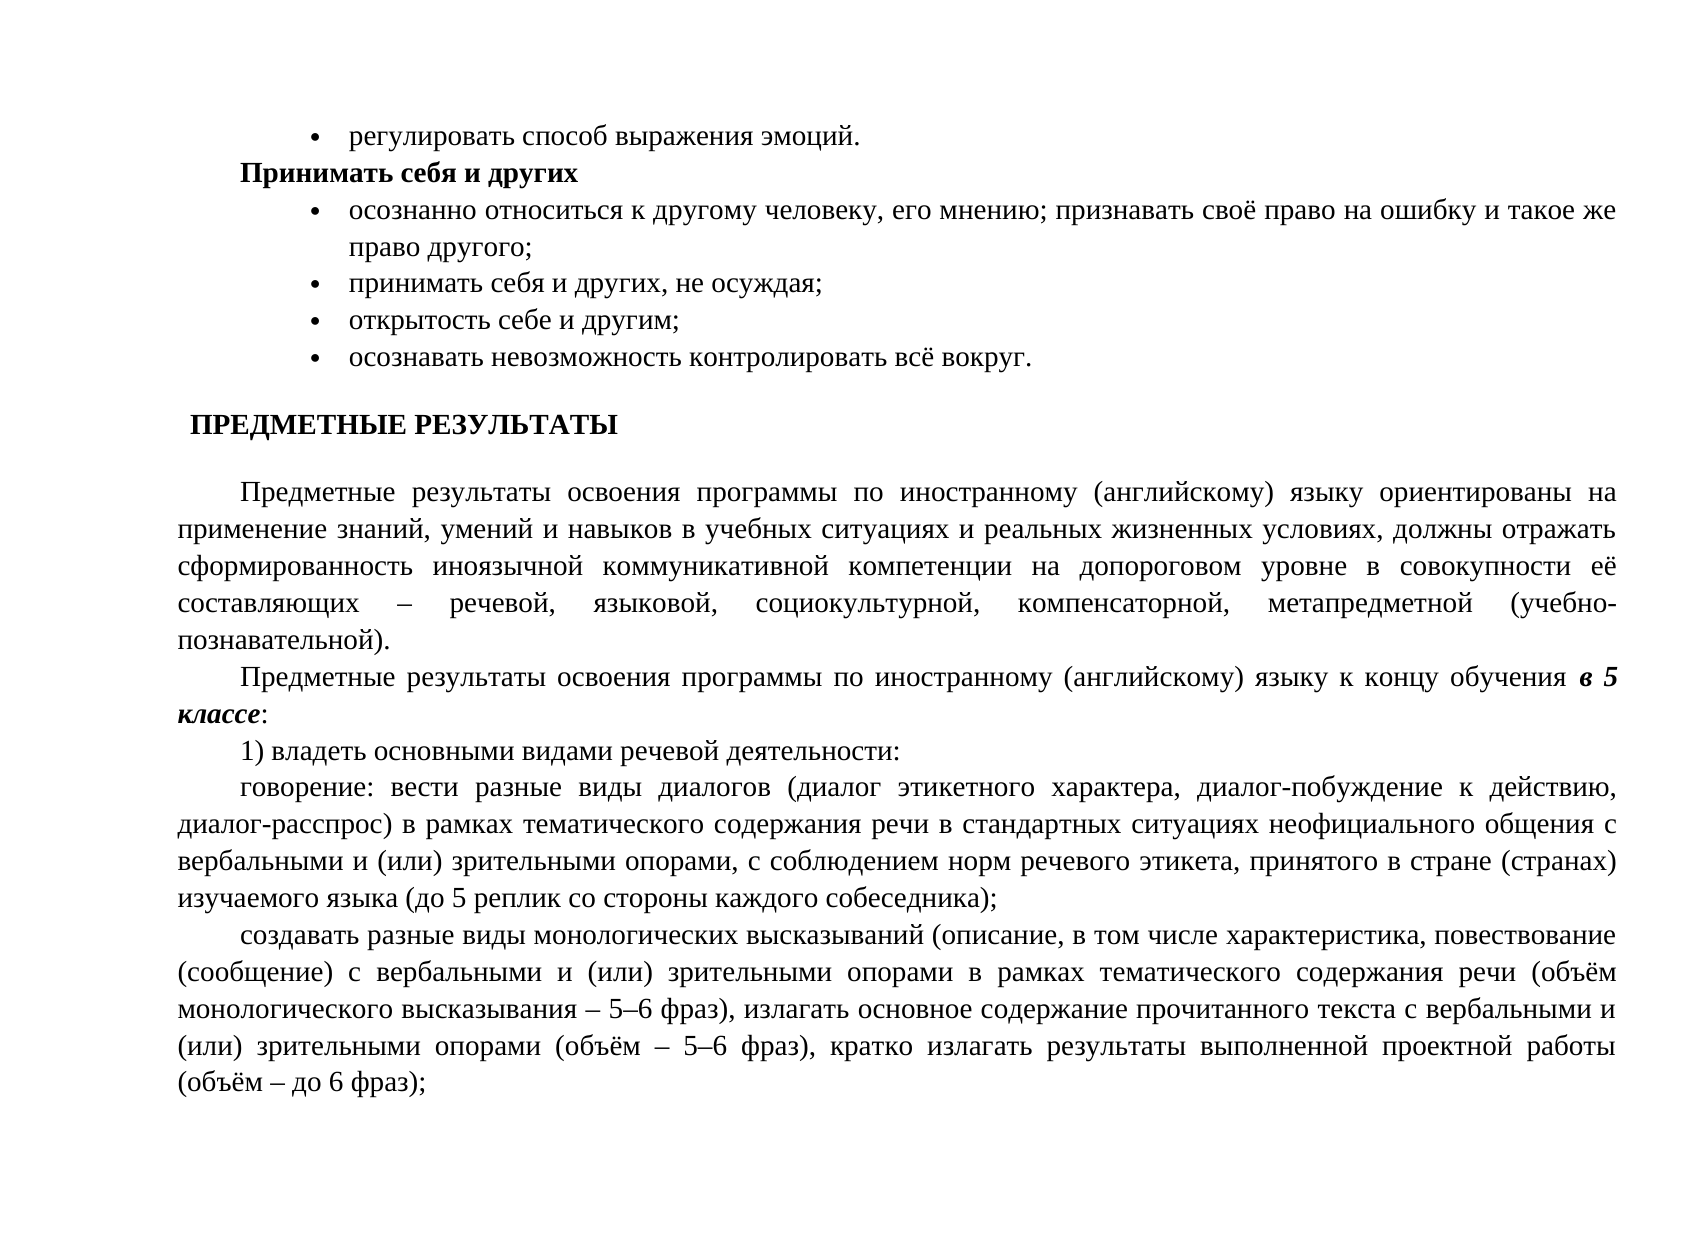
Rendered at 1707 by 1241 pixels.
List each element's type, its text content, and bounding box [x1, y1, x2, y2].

list регулировать способ выражения эмоций. [311, 118, 1618, 152]
text создавать разные виды монологических высказываний (описание, в том числе характеристика, повествование (сообщение) с вербальными и (или) зрительными опорами в рамках тематического содержания речи (объём монологического высказывания – 5–6 фраз), излагать основное содержание прочитанного текста с вербальными и (или) зрительными опорами (объём – 5–6 фраз), кратко излагать результаты выполненной проектной работы (объём – до 6 фраз); [177, 917, 1618, 1098]
text Принимать себя и других [177, 155, 1618, 188]
text Предметные результаты освоения программы по иностранному (английскому) языку к концу обучения в 5 классе: [177, 659, 1618, 729]
list открытость себе и другим; [311, 302, 1618, 336]
text Предметные результаты освоения программы по иностранному (английскому) языку ориентированы на применение знаний, умений и навыков в учебных ситуациях и реальных жизненных условиях, должны отражать сформированность иноязычной коммуникативной компетенции на допороговом уровне в совокупности её составляющих – речевой, языковой, социокультурной, компенсаторной, метапредметной (учебно-познавательной). [177, 474, 1618, 656]
list осознанно относиться к другому человеку, его мнению; признавать своё право на ошибку и такое же право другого; [311, 192, 1618, 262]
text ПРЕДМЕТНЫЕ РЕЗУЛЬТАТЫ [190, 407, 1618, 441]
text говорение: вести разные виды диалогов (диалог этикетного характера, диалог-побуждение к действию, диалог-расспрос) в рамках тематического содержания речи в стандартных ситуациях неофициального общения с вербальными и (или) зрительными опорами, с соблюдением норм речевого этикета, принятого в стране (странах) изучаемого языка (до 5 реплик со стороны каждого собеседника); [177, 769, 1618, 914]
text 1) владеть основными видами речевой деятельности: [177, 733, 1618, 766]
list осознавать невозможность контролировать всё вокруг. [311, 339, 1618, 373]
list принимать себя и других, не осуждая; [311, 266, 1618, 299]
